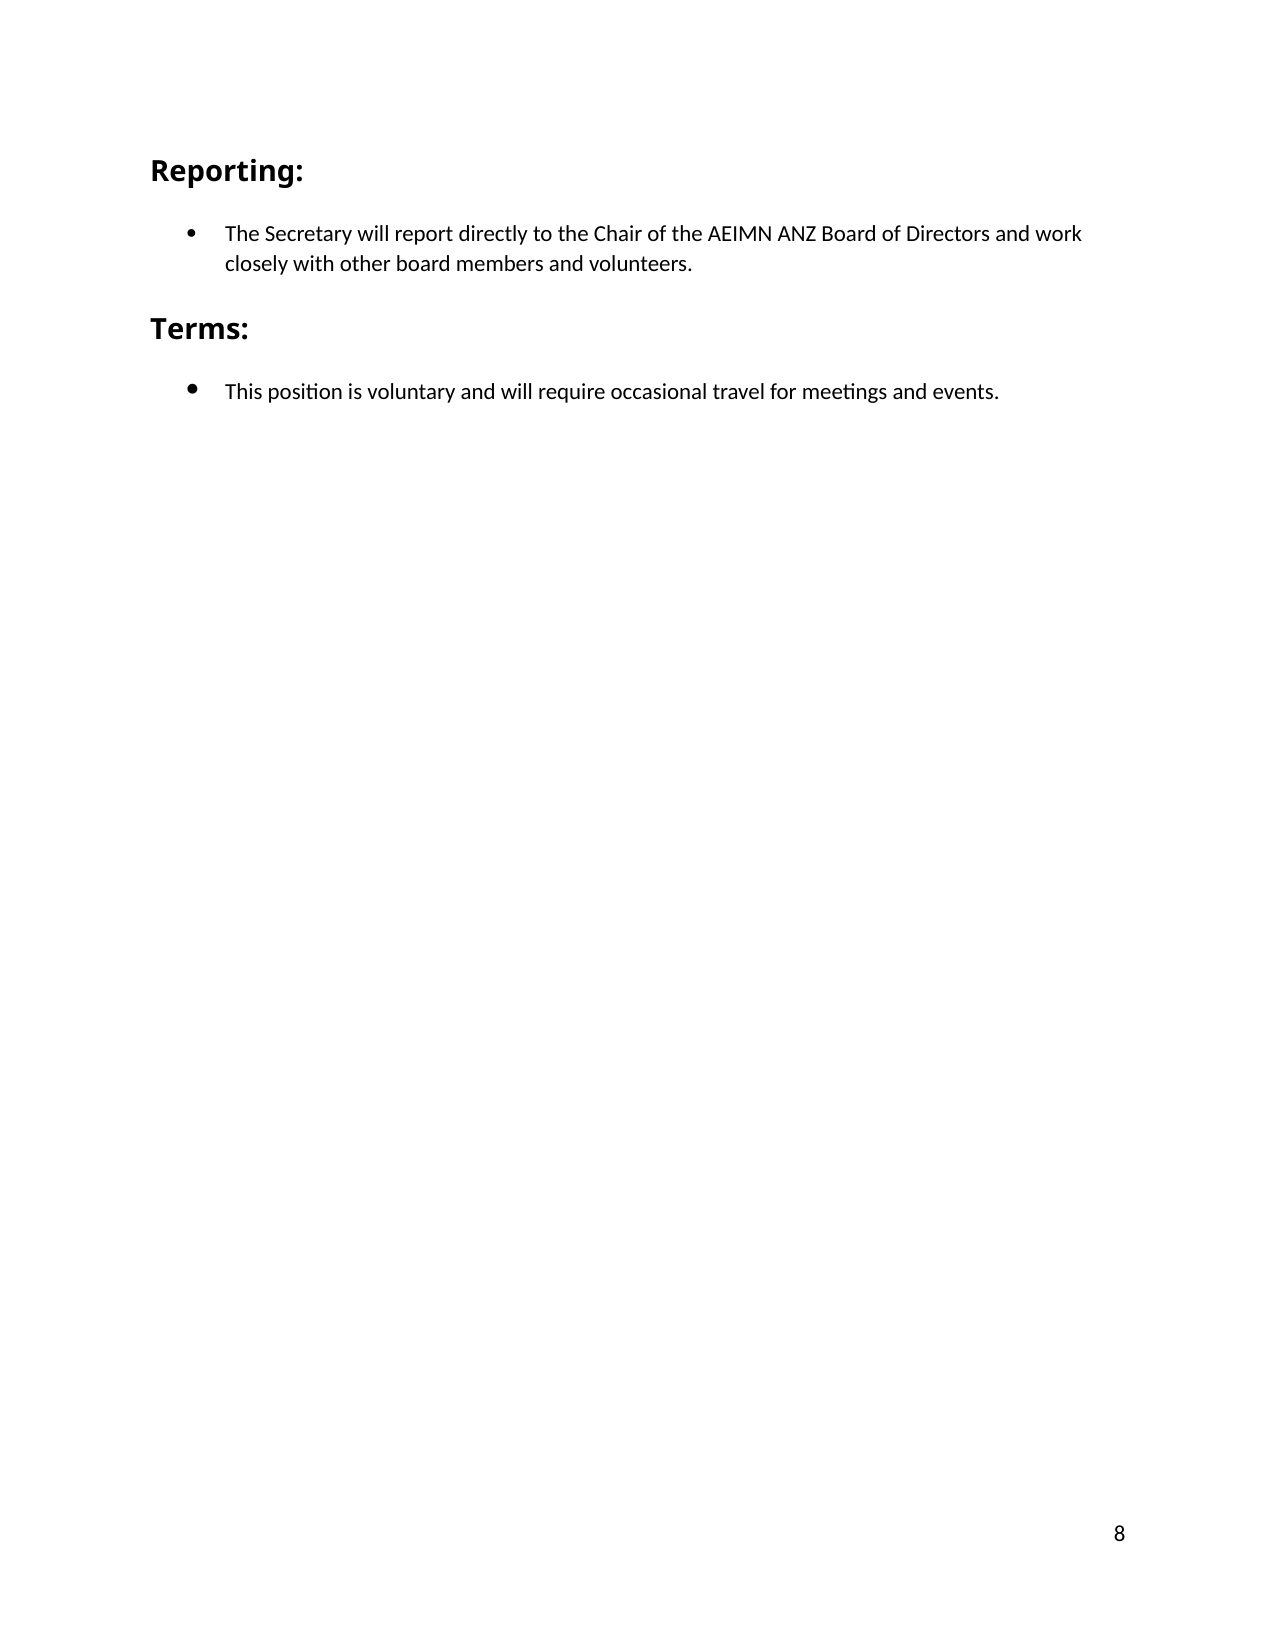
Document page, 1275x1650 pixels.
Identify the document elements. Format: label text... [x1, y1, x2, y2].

list This position is voluntary and will require occasional travel for meetings and events. [187, 377, 1125, 406]
subtitle Reporting: [150, 150, 1125, 190]
list The Secretary will report directly to the Chair of the AEIMN ANZ Board of Directors and work closely with other board members and volunteers. [187, 219, 1125, 277]
subtitle Terms: [150, 308, 1125, 348]
